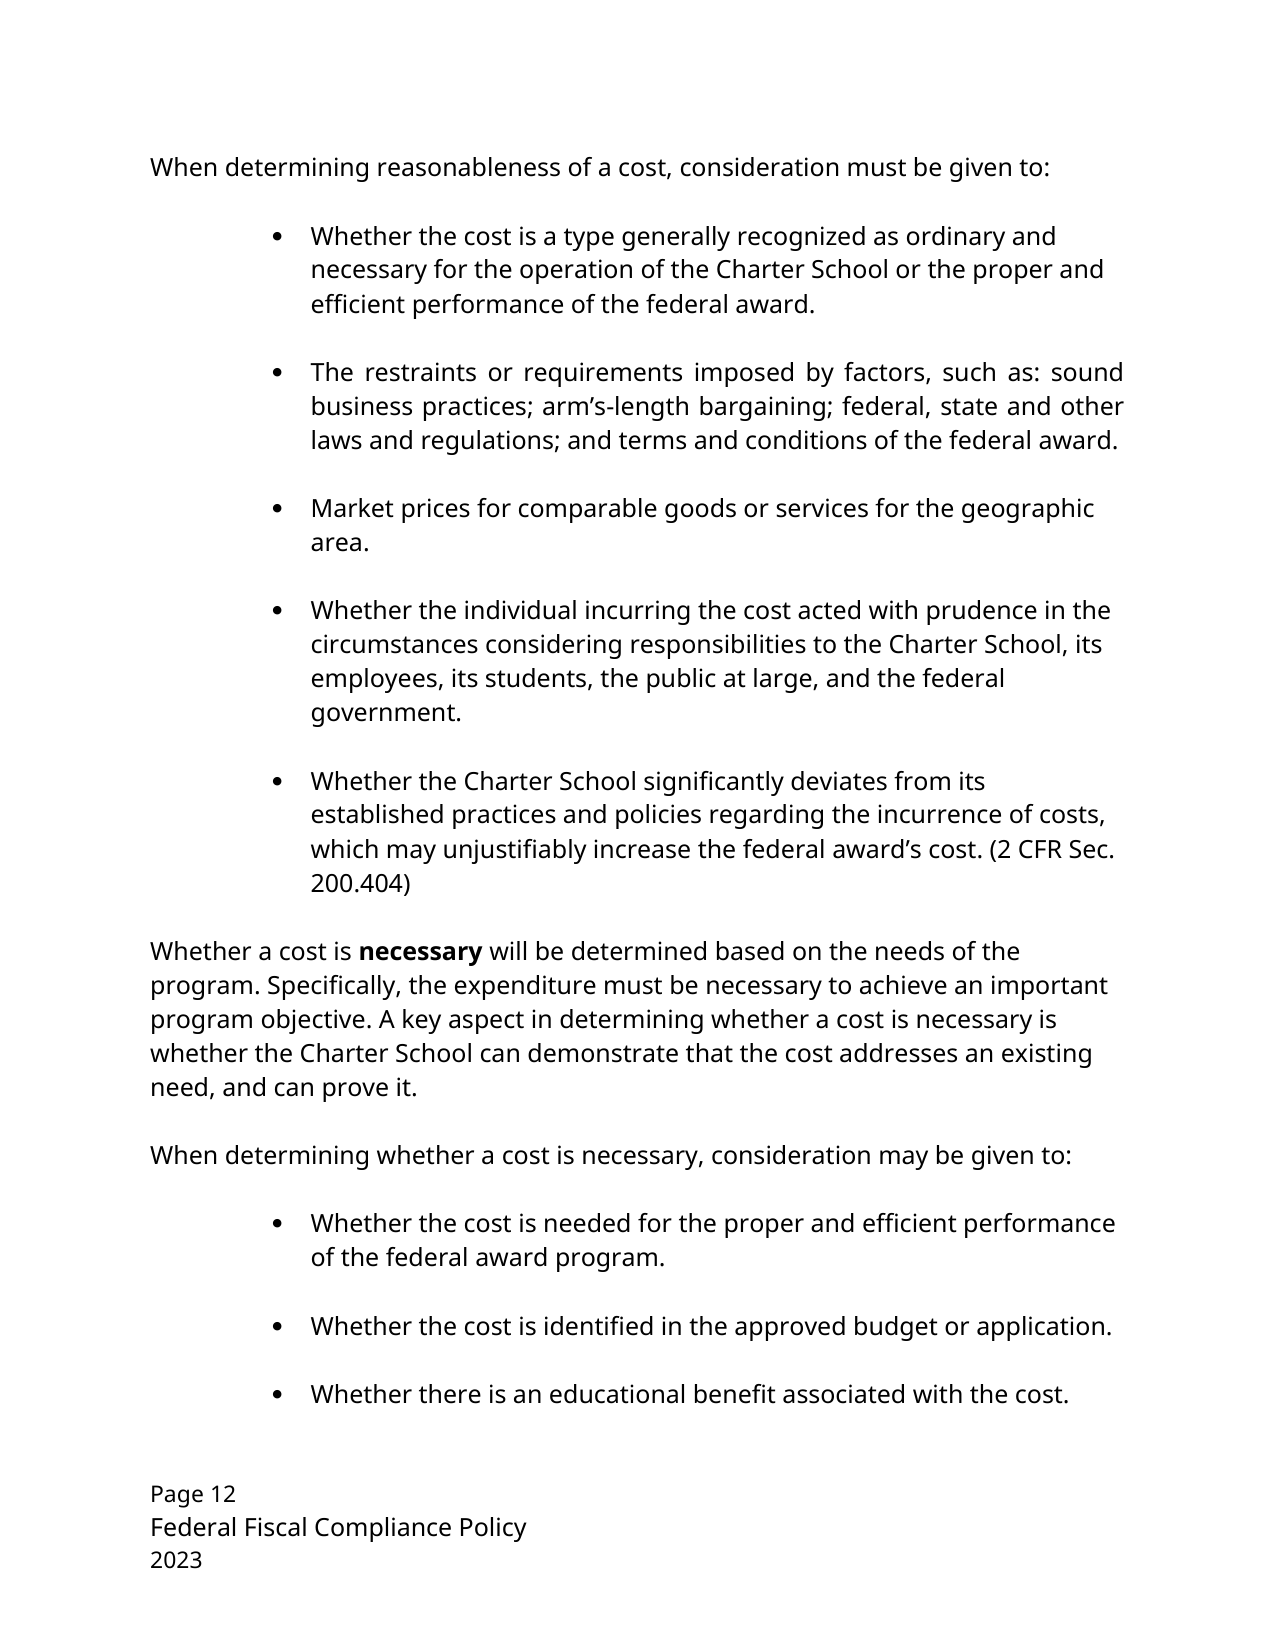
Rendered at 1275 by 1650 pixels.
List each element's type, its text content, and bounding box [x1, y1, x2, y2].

list Whether the Charter School significantly deviates from its established practices and policies regarding the incurrence of costs, which may unjustifiably increase the federal award’s cost. (2 CFR Sec. 200.404) [273, 763, 1125, 899]
list Whether there is an educational benefit associated with the cost. [273, 1376, 1125, 1410]
list Whether the cost is a type generally recognized as ordinary and necessary for the operation of the Charter School or the proper and efficient performance of the federal award. [273, 218, 1125, 320]
list Whether the cost is identified in the approved budget or application. [273, 1308, 1125, 1342]
text When determining reasonableness of a cost, consideration must be given to: [150, 150, 1125, 184]
list The restraints or requirements imposed by factors, such as: sound business practices; arm’s-length bargaining; federal, state and other laws and regulations; and terms and conditions of the federal award. [273, 354, 1125, 457]
text When determining whether a cost is necessary, consideration may be given to: [150, 1138, 1125, 1172]
list Market prices for comparable goods or services for the geographic area. [273, 491, 1125, 559]
text Whether a cost is necessary will be determined based on the needs of the program. Specifically, the expenditure must be necessary to achieve an important program objective. A key aspect in determining whether a cost is necessary is whether the Charter School can demonstrate that the cost addresses an existing need, and can prove it. [150, 933, 1125, 1104]
list Whether the individual incurring the cost acted with prudence in the circumstances considering responsibilities to the Charter School, its employees, its students, the public at large, and the federal government. [273, 593, 1125, 729]
list Whether the cost is needed for the proper and efficient performance of the federal award program. [273, 1206, 1125, 1274]
